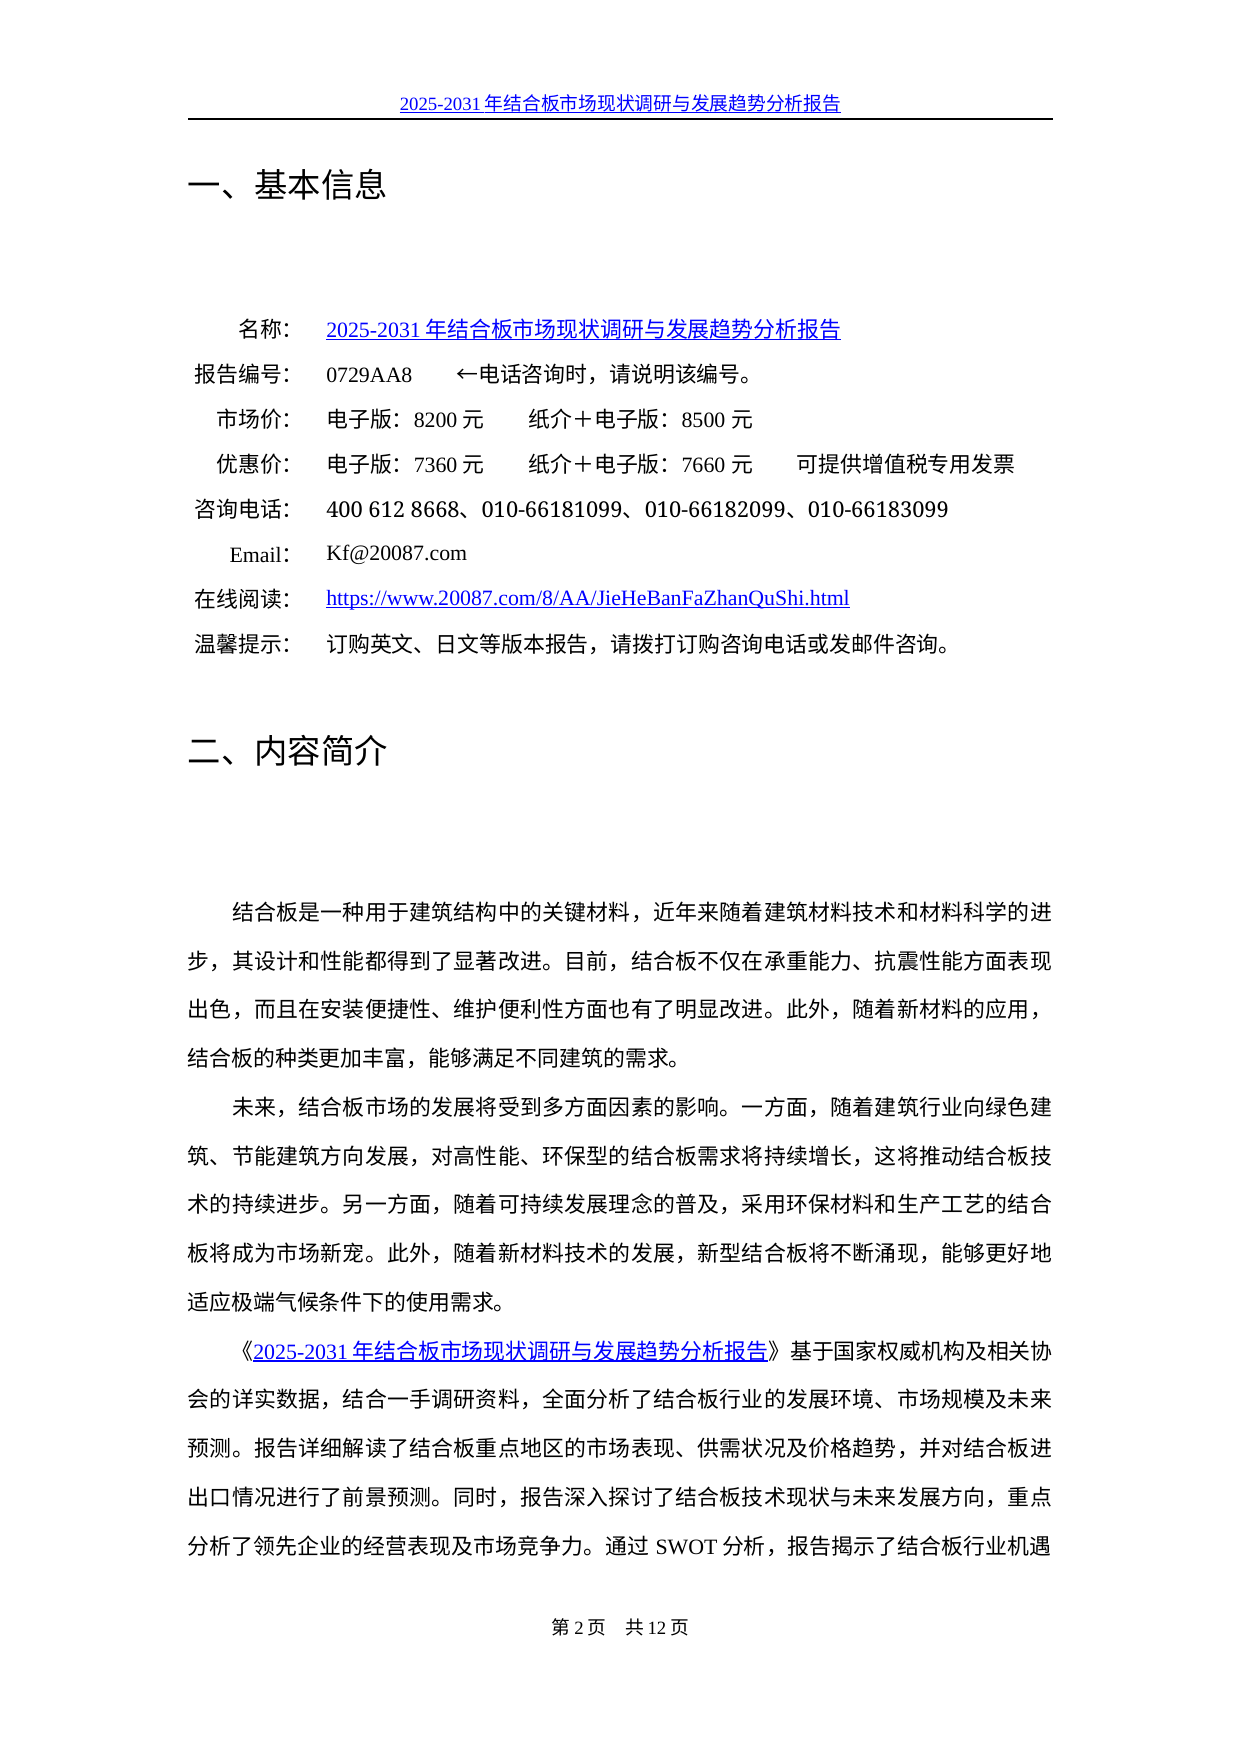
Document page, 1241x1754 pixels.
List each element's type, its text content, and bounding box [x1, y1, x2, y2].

table_header 2025-2031年结合板市场现状调研与发展趋势分析报告 [315, 312, 1073, 357]
table_cell 温馨提示： [167, 627, 315, 672]
table_cell 订购英文、日文等版本报告，请拨打订购咨询电话或发邮件咨询。 [315, 627, 1073, 672]
table_cell 优惠价： [167, 447, 315, 492]
table_cell 市场价： [167, 402, 315, 447]
table_cell 400 612 8668、010-66181099、010-66182099、010-66183099 [315, 492, 1073, 537]
table_cell Kf@20087.com [315, 537, 1073, 582]
table_cell 在线阅读： [167, 582, 315, 627]
table_cell 电子版：8200 元 纸介＋电子版：8500 元 [315, 402, 1073, 447]
table_cell 电子版：7360 元 纸介＋电子版：7660 元 可提供增值税专用发票 [315, 447, 1073, 492]
table_cell 报告编号： [167, 357, 315, 402]
title 一、基本信息 [187, 150, 1053, 215]
table_cell 咨询电话： [167, 492, 315, 537]
table_cell [315, 582, 1073, 627]
title 二、内容简介 [187, 717, 1053, 782]
table_cell 0729AA8 ←电话咨询时，请说明该编号。 [315, 357, 1073, 402]
table_cell Email： [167, 537, 315, 582]
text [187, 894, 1053, 1561]
table_header 名称： [167, 312, 315, 357]
